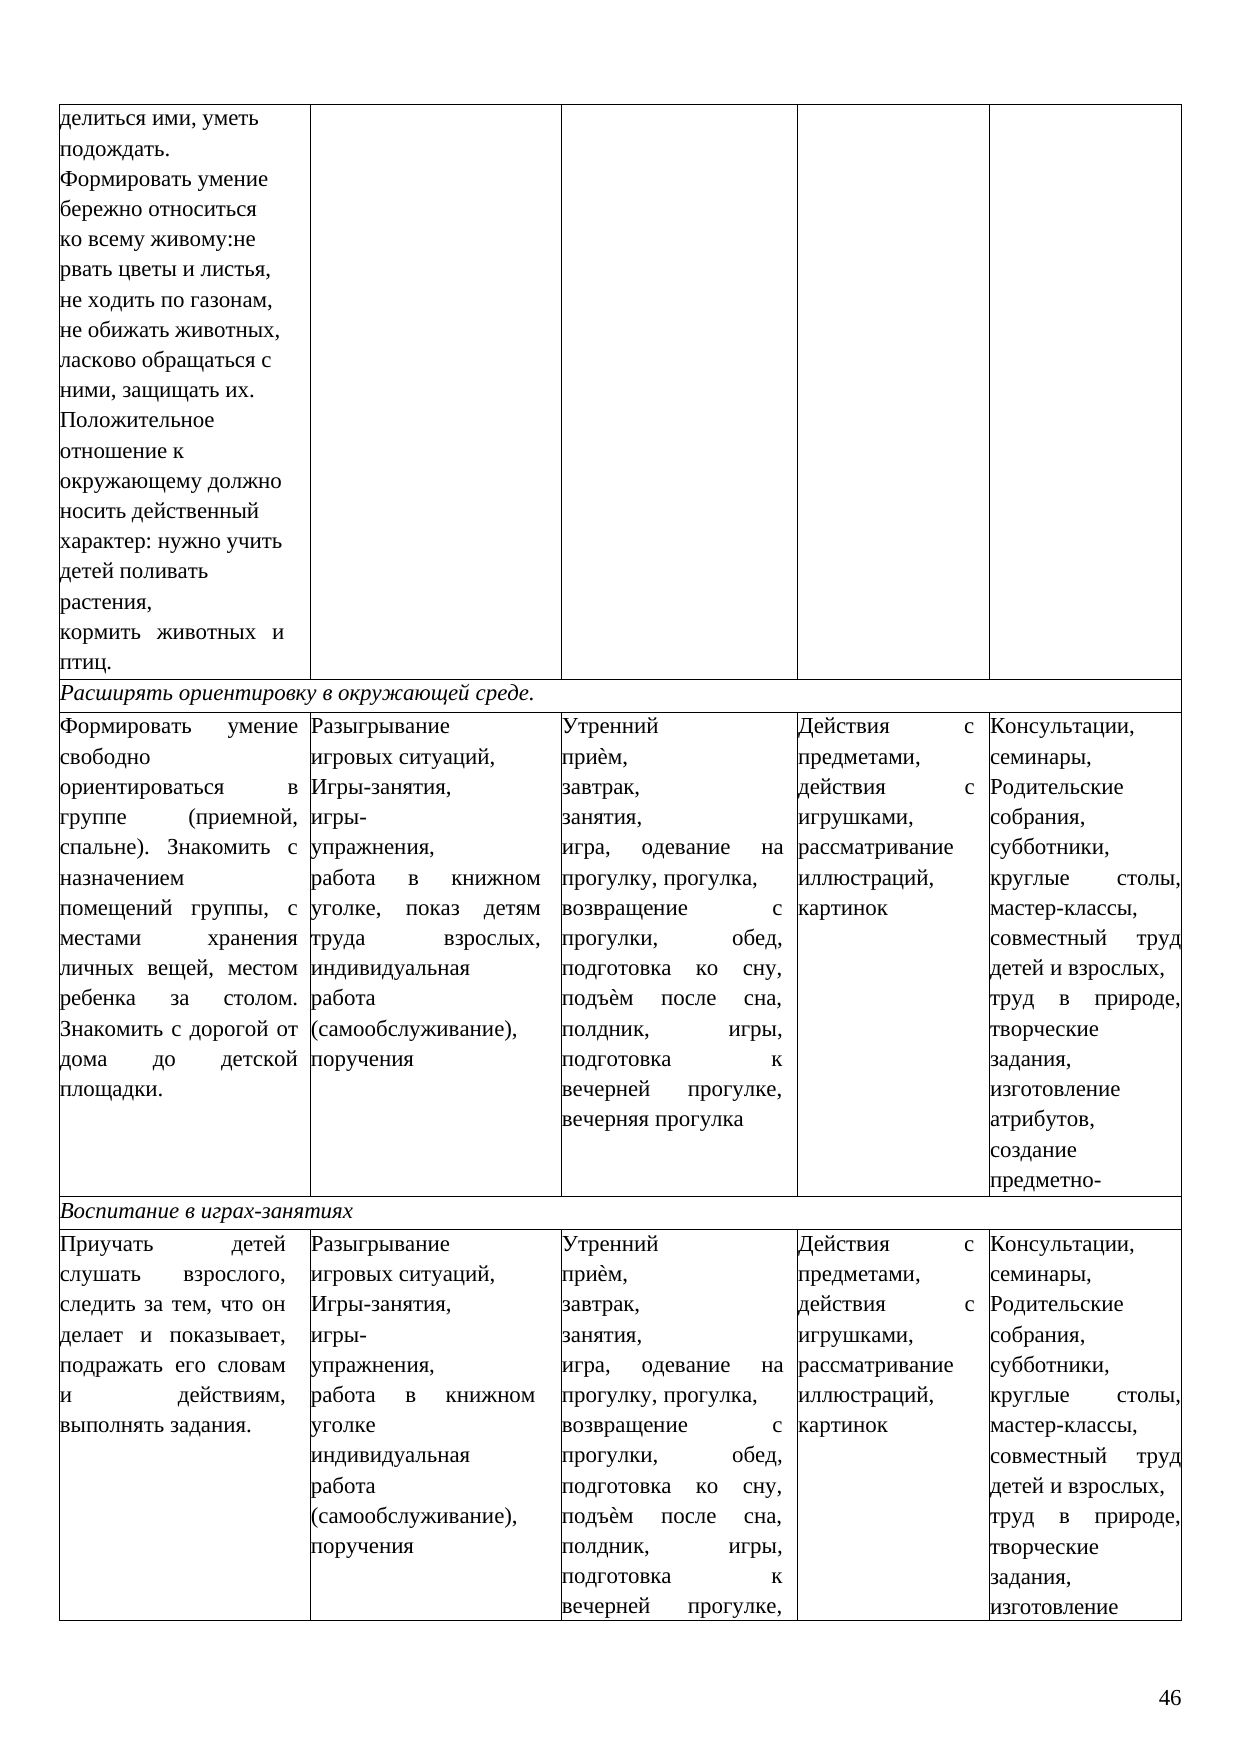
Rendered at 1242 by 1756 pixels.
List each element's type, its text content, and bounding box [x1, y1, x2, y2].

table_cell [311, 105, 561, 678]
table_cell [60, 1230, 310, 1619]
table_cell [798, 1230, 989, 1619]
table_cell Расширять ориентировку в окружающей среде. [60, 680, 1181, 712]
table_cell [990, 1230, 1181, 1619]
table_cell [798, 105, 989, 678]
table_cell Формировать умение свободно ориентироваться в группе (приемной, спальне). Знакомить с назначением помещений группы, с местами хранения личных вещей, местом ребенка за столом. Знакомить с дорогой от дома до детской площадки. [60, 713, 310, 1196]
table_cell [562, 1230, 797, 1619]
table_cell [990, 105, 1181, 678]
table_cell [562, 105, 797, 678]
table_cell Воспитание в играх-занятиях [60, 1197, 1181, 1229]
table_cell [311, 1230, 561, 1619]
table_cell Действия с предметами, действия с игрушками, рассматривание иллюстраций, картинок [798, 713, 989, 1196]
table_cell Консультации, семинары, Родительские собрания, субботники, круглые столы, мастер-классы, совместный труд детей и взрослых, труд в природе, творческие задания, изготовление атрибутов, создание предметно- [990, 713, 1181, 1196]
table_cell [60, 105, 310, 678]
table_cell Разыгрывание игровых ситуаций, Игры-занятия, игры- упражнения, работа в книжном уголке, показ детям труда взрослых, индивидуальная работа (самообслуживание), поручения [311, 713, 561, 1196]
